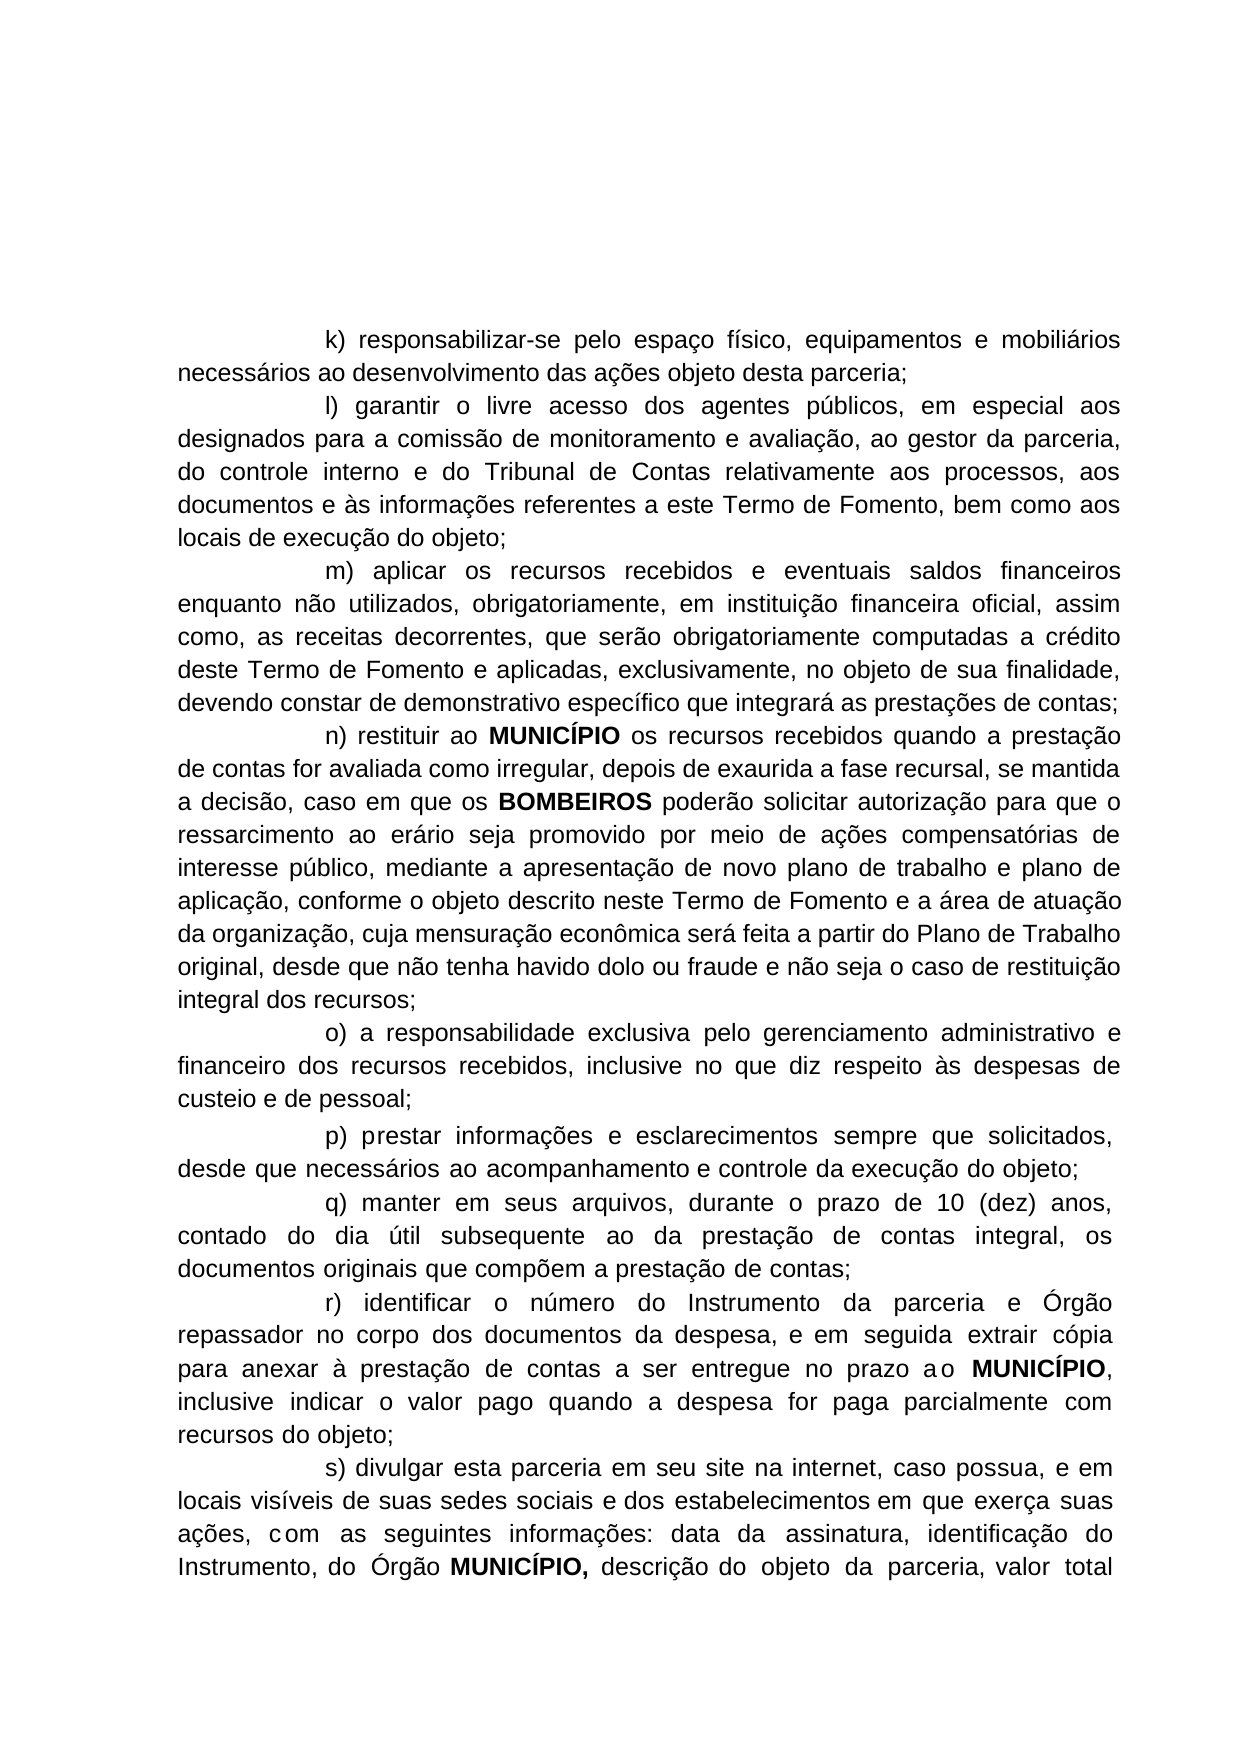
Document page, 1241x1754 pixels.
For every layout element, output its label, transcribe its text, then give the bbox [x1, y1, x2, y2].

text m) aplicar os recursos recebidos e eventuais saldos financeiros enquanto não utilizados, obrigatoriamente, em instituição financeira oficial, assim como, as receitas decorrentes, que serão obrigatoriamente computadas a crédito deste Termo de Fomento e aplicadas, exclusivamente, no objeto de sua finalidade, devendo constar de demonstrativo específico que integrará as prestações de contas; [177, 556, 1122, 717]
text p) prestar informações e esclarecimentos sempre que solicitados, desde que necessários ao acompanhamento e controle da execução do objeto; [177, 1121, 1113, 1183]
text o) a responsabilidade exclusiva pelo gerenciamento administrativo e financeiro dos recursos recebidos, inclusive no que diz respeito às despesas de custeio e de pessoal; [177, 1018, 1122, 1113]
text r) identificar o número do Instrumento da parceria e Órgão repassador no corpo dos documentos da despesa, e em seguida extrair cópia para anexar à prestação de contas a ser entregue no prazo ao MUNICÍPIO, inclusive indicar o valor pago quando a despesa for paga parcialmente com recursos do objeto; [177, 1287, 1113, 1448]
text l) garantir o livre acesso dos agentes públicos, em especial aos designados para a comissão de monitoramento e avaliação, ao gestor da parceria, do controle interno e do Tribunal de Contas relativamente aos processos, aos documentos e às informações referentes a este Termo de Fomento, bem como aos locais de execução do objeto; [177, 391, 1122, 552]
text k) responsabilizar-se pelo espaço físico, equipamentos e mobiliários necessários ao desenvolvimento das ações objeto desta parceria; [177, 325, 1122, 387]
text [177, 1453, 1113, 1581]
text n) restituir ao MUNICÍPIO os recursos recebidos quando a prestação de contas for avaliada como irregular, depois de exaurida a fase recursal, se mantida a decisão, caso em que os BOMBEIROS poderão solicitar autorização para que o ressarcimento ao erário seja promovido por meio de ações compensatórias de interesse público, mediante a apresentação de novo plano de trabalho e plano de aplicação, conforme o objeto descrito neste Termo de Fomento e a área de atuação da organização, cuja mensuração econômica será feita a partir do Plano de Trabalho original, desde que não tenha havido dolo ou fraude e não seja o caso de restituição integral dos recursos; [177, 721, 1122, 1014]
text q) manter em seus arquivos, durante o prazo de 10 (dez) anos, contado do dia útil subsequente ao da prestação de contas integral, os documentos originais que compõem a prestação de contas; [177, 1188, 1113, 1283]
